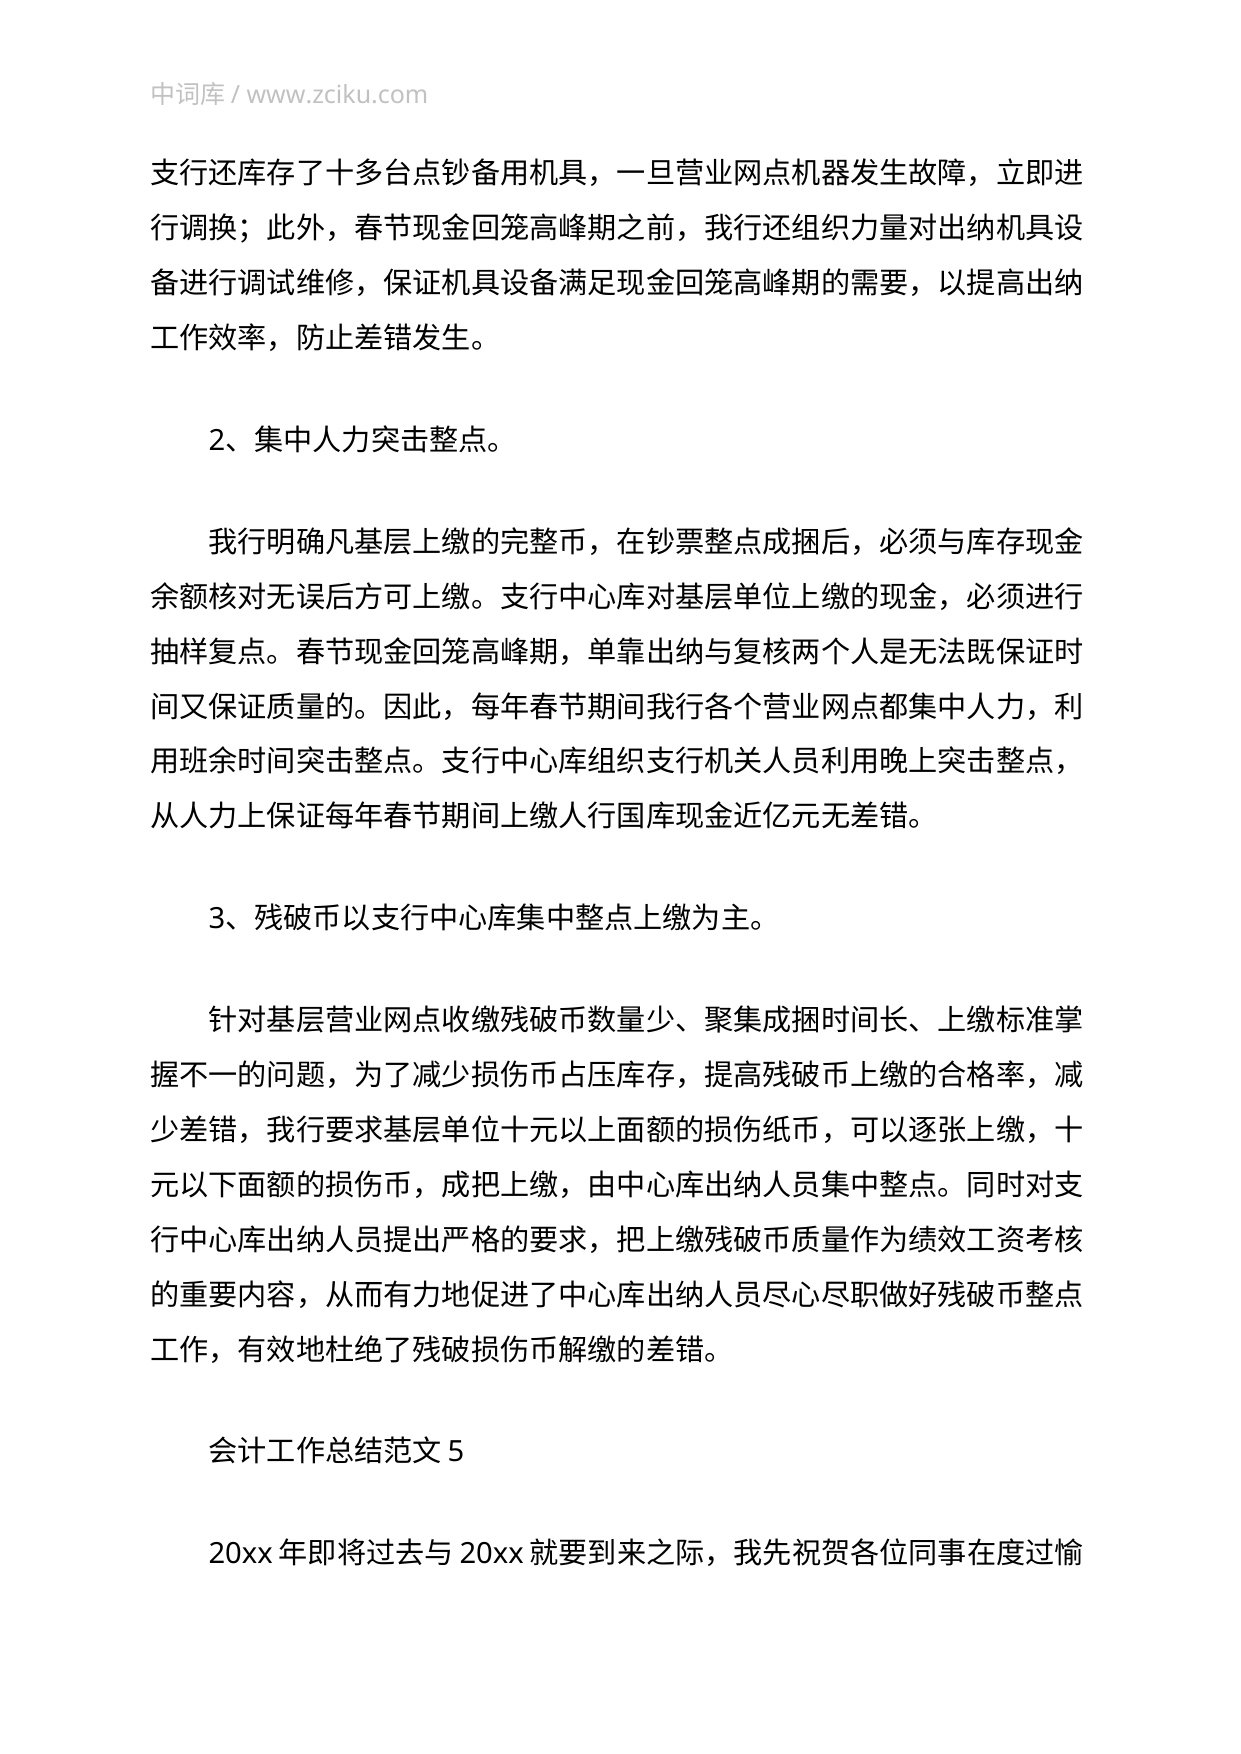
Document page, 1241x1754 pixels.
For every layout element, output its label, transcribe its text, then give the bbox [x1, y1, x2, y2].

text 我行明确凡基层上缴的完整币，在钞票整点成捆后，必须与库存现金余额核对无误后方可上缴。支行中心库对基层单位上缴的现金，必须进行抽样复点。春节现金回笼高峰期，单靠出纳与复核两个人是无法既保证时间又保证质量的。因此，每年春节期间我行各个营业网点都集中人力，利用班余时间突击整点。支行中心库组织支行机关人员利用晚上突击整点，从人力上保证每年春节期间上缴人行国库现金近亿元无差错。 [150, 518, 1090, 835]
text 3、残破币以支行中心库集中整点上缴为主。 [150, 895, 1090, 937]
text 会计工作总结范文5 [150, 1428, 1090, 1470]
text 2、集中人力突击整点。 [150, 416, 1090, 459]
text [150, 1530, 1090, 1572]
text 针对基层营业网点收缴残破币数量少、聚集成捆时间长、上缴标准掌握不一的问题，为了减少损伤币占压库存，提高残破币上缴的合格率，减少差错，我行要求基层单位十元以上面额的损伤纸币，可以逐张上缴，十元以下面额的损伤币，成把上缴，由中心库出纳人员集中整点。同时对支行中心库出纳人员提出严格的要求，把上缴残破币质量作为绩效工资考核的重要内容，从而有力地促进了中心库出纳人员尽心尽职做好残破币整点工作，有效地杜绝了残破损伤币解缴的差错。 [150, 997, 1090, 1368]
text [150, 150, 1090, 357]
